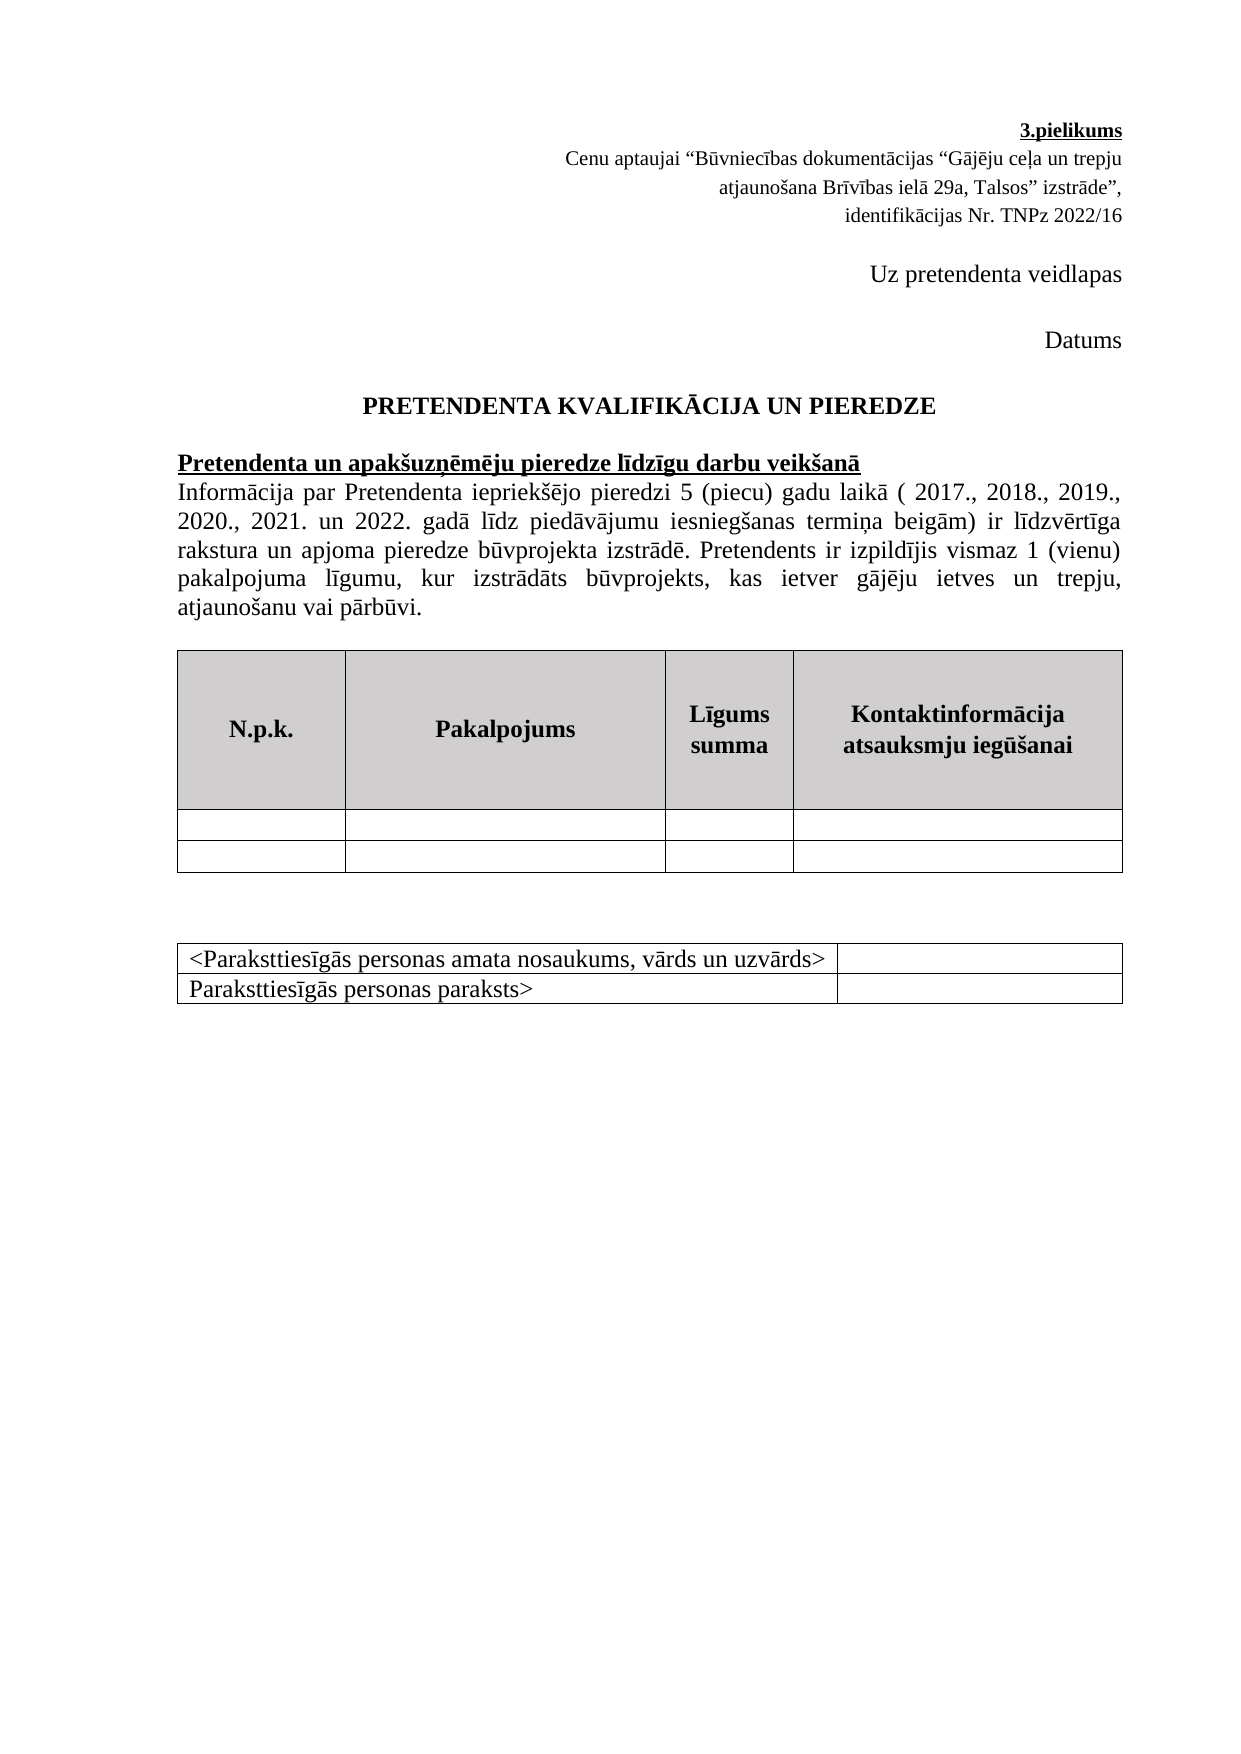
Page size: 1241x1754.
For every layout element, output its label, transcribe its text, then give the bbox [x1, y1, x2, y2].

table_cell [346, 810, 665, 840]
table_cell [794, 841, 1122, 872]
table_header Līgums summa [666, 651, 793, 809]
text Uz pretendenta veidlapas [177, 259, 1122, 288]
table_cell [178, 810, 345, 840]
table_cell Paraksttiesīgās personas paraksts> [178, 974, 837, 1002]
text atjaunošana Brīvības ielā 29a, Talsos” izstrāde”, [177, 174, 1122, 199]
table_cell [666, 841, 793, 872]
text 3.pielikums [177, 118, 1122, 142]
table_cell [838, 974, 1122, 1002]
text Informācija par Pretendenta iepriekšējo pieredzi 5 (piecu) gadu laikā ( 2017., 2018., 2019., 2020., 2021. un 2022. gadā līdz piedāvājumu iesniegšanas termiņa beigām) ir līdzvērtīga rakstura un apjoma pieredze būvprojekta izstrādē. Pretendents ir izpildījis vismaz 1 (vienu) pakalpojuma līgumu, kur izstrādāts būvprojekts, kas ietver gājēju ietves un trepju, atjaunošanu vai pārbūvi. [177, 477, 1122, 621]
table_header N.p.k. [178, 651, 345, 809]
text Datums [177, 325, 1122, 354]
table_header Kontaktinformācija atsauksmju iegūšanai [794, 651, 1122, 809]
table_header <Paraksttiesīgās personas amata nosaukums, vārds un uzvārds> [178, 944, 837, 973]
table_cell [666, 810, 793, 840]
text identifikācijas Nr. TNPz 2022/16 [177, 203, 1122, 227]
table_cell [794, 810, 1122, 840]
table_cell [346, 841, 665, 872]
table_header Pakalpojums [346, 651, 665, 809]
text Pretendenta un apakšuzņēmēju pieredze līdzīgu darbu veikšanā [177, 448, 1122, 477]
table_cell [178, 841, 345, 872]
table_header [838, 944, 1122, 973]
text PRETENDENTA KVALIFIKĀCIJA UN PIEREDZE [177, 391, 1122, 420]
text Cenu aptaujai “Būvniecības dokumentācijas “Gājēju ceļa un trepju [177, 146, 1122, 170]
